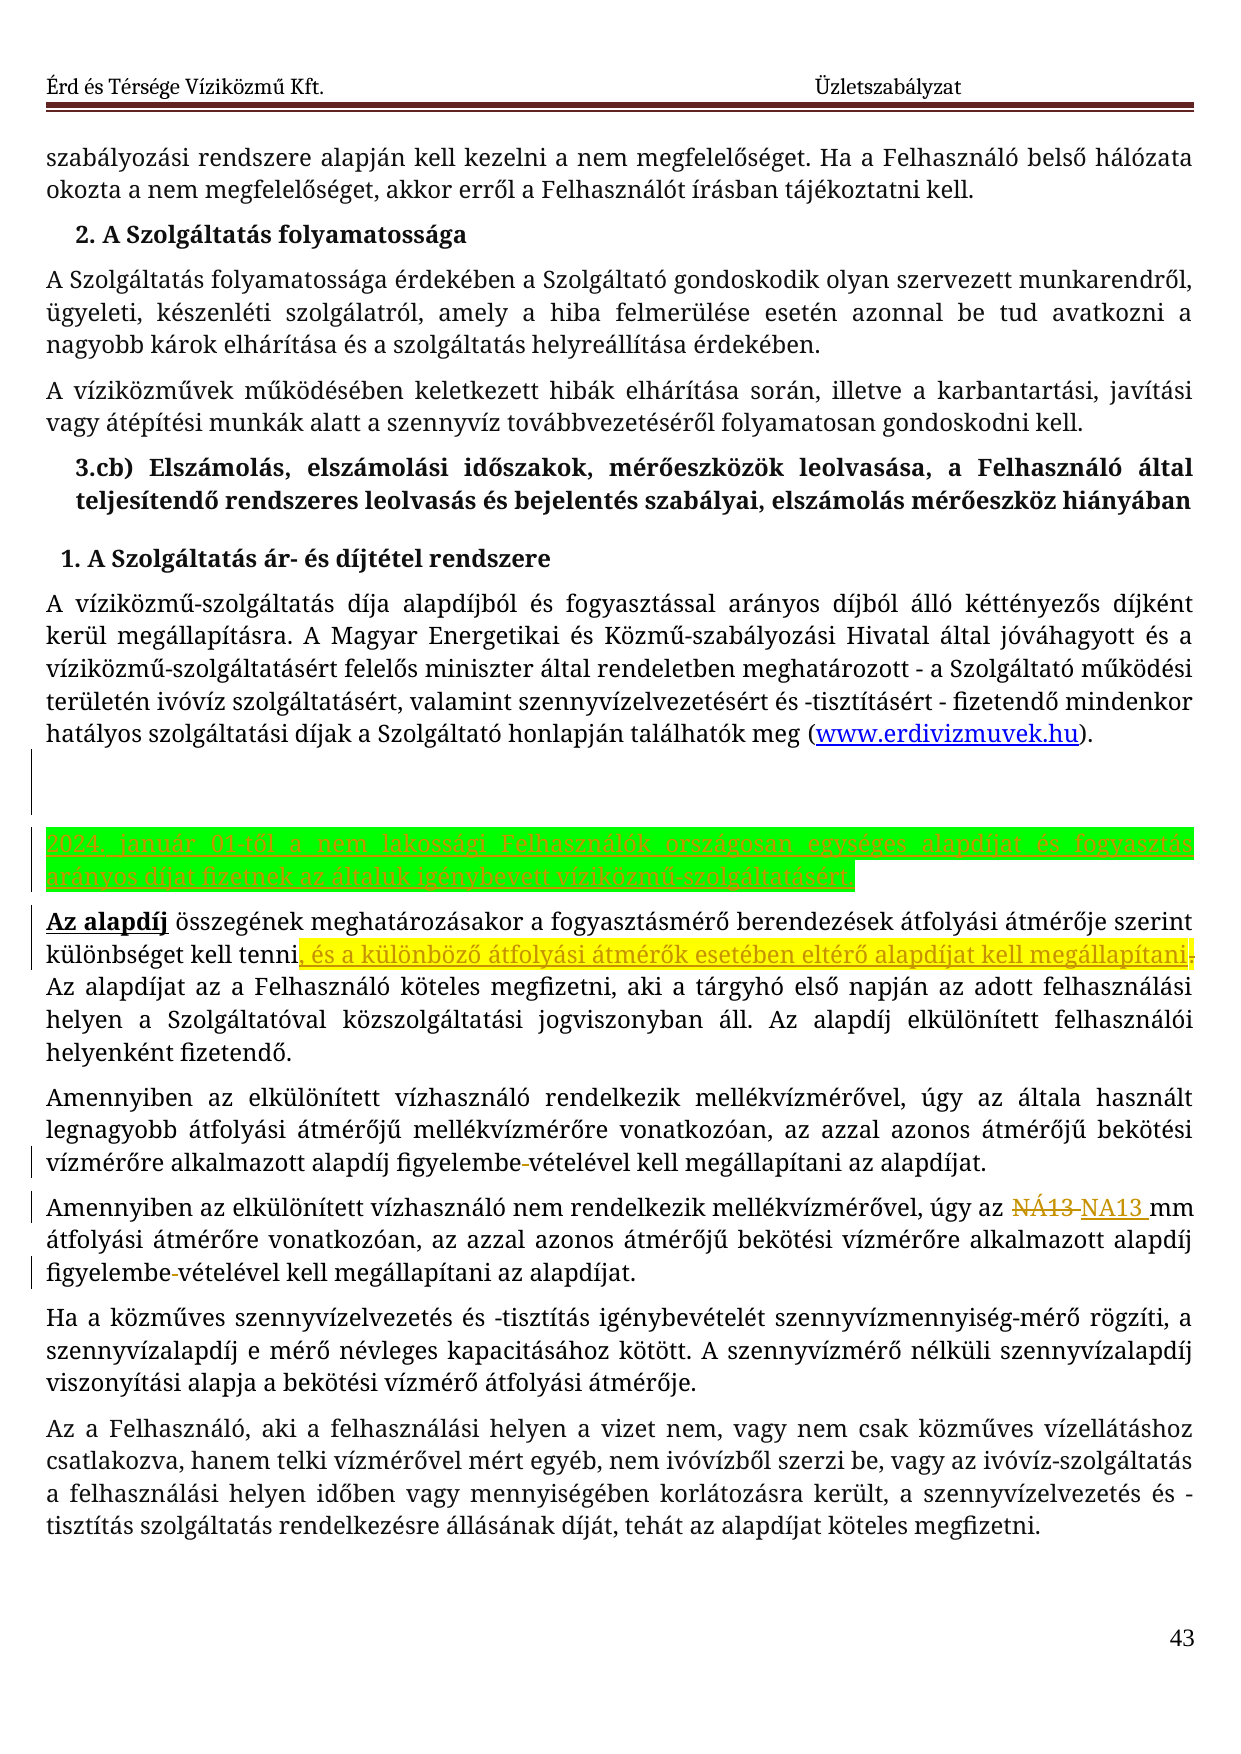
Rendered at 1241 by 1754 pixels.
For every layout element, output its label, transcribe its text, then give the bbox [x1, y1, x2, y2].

text 2. A Szolgáltatás folyamatossága [75, 218, 1194, 251]
text Amennyiben az elkülönített vízhasználó nem rendelkezik mellékvízmérővel, úgy az mm átfolyási átmérőre vonatkozóan, az azzal azonos átmérőjű bekötési vízmérőre alkalmazott alapdíj figyelembevételével kell megállapítani az alapdíjat. [46, 1191, 1194, 1288]
text A víziközművek működésében keletkezett hibák elhárítása során, illetve a karbantartási, javítási vagy átépítési munkák alatt a szennyvíz továbbvezetéséről folyamatosan gondoskodni kell. [46, 373, 1194, 439]
text A Szolgáltatás folyamatossága érdekében a Szolgáltató gondoskodik olyan szervezett munkarendről, ügyeleti, készenléti szolgálatról, amely a hiba felmerülése esetén azonnal be tud avatkozni a nagyobb károk elhárítása és a szolgáltatás helyreállítása érdekében. [46, 263, 1194, 361]
text Ha a közműves szennyvízelvezetés és -tisztítás igénybevételét szennyvízmennyiség-mérő rögzíti, a szennyvízalapdíj e mérő névleges kapacitásához kötött. A szennyvízmérő nélküli szennyvízalapdíj viszonyítási alapja a bekötési vízmérő átfolyási átmérője. [46, 1301, 1194, 1399]
subtitle 3.cb) Elszámolás, elszámolási időszakok, mérőeszközök leolvasása, a Felhasználó által teljesítendő rendszeres leolvasás és bejelentés szabályai, elszámolás mérőeszköz hiányában [75, 451, 1194, 516]
text Az alapdíj összegének meghatározásakor a fogyasztásmérő berendezések átfolyási átmérője szerint különbséget kell tenni Az alapdíjat az a Felhasználó köteles megfizetni, aki a tárgyhó első napján az adott felhasználási helyen a Szolgáltatóval közszolgáltatási jogviszonyban áll. Az alapdíj elkülönített felhasználói helyenként fizetendő. [46, 905, 1194, 1068]
text A víziközmű-szolgáltatás díja alapdíjból és fogyasztással arányos díjból álló kéttényezős díjként kerül megállapításra. A Magyar Energetikai és Közmű-szabályozási Hivatal által jóváhagyott és a víziközmű-szolgáltatásért felelős miniszter által rendeletben meghatározott - a Szolgáltató működési területén ivóvíz szolgáltatásért, valamint szennyvízelvezetésért és -tisztításért - fizetendő mindenkor hatályos szolgáltatási díjak a Szolgáltató honlapján találhatók meg (www.erdivizmuvek.hu). [46, 586, 1194, 749]
text Az a Felhasználó, aki a felhasználási helyen a vizet nem, vagy nem csak közműves vízellátáshoz csatlakozva, hanem telki vízmérővel mért egyéb, nem ivóvízből szerzi be, vagy az ivóvíz-szolgáltatás a felhasználási helyen időben vagy mennyiségében korlátozásra került, a szennyvízelvezetés és -tisztítás szolgáltatás rendelkezésre állásának díját, tehát az alapdíjat köteles megfizetni. [46, 1411, 1194, 1542]
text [46, 140, 1194, 206]
text Amennyiben az elkülönített vízhasználó rendelkezik mellékvízmérővel, úgy az általa használt legnagyobb átfolyási átmérőjű mellékvízmérőre vonatkozóan, az azzal azonos átmérőjű bekötési vízmérőre alkalmazott alapdíj figyelembevételével kell megállapítani az alapdíjat. [46, 1080, 1194, 1178]
subtitle 1. A Szolgáltatás ár- és díjtétel rendszere [61, 541, 1194, 574]
